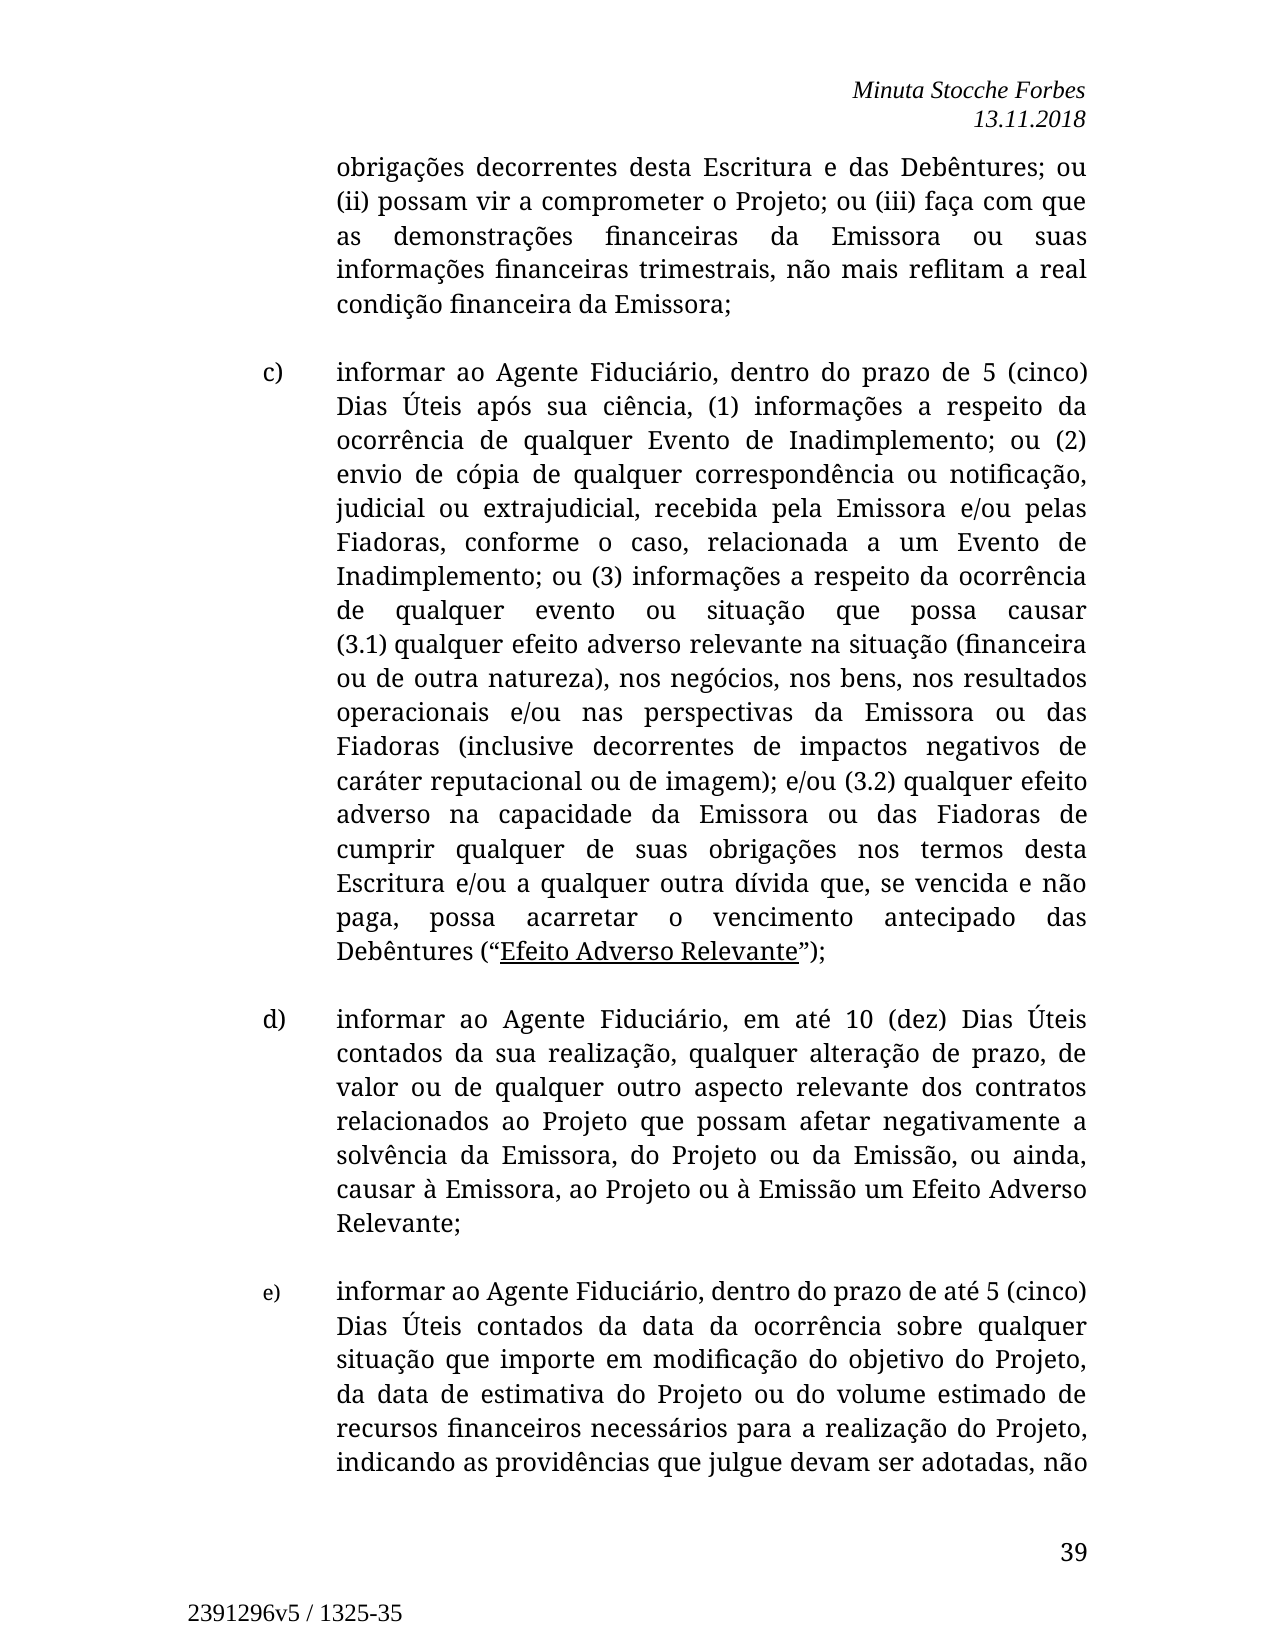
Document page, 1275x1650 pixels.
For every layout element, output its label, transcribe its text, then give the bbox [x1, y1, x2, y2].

list informar ao Agente Fiduciário, em até 10 (dez) Dias Úteis contados da sua realização, qualquer alteração de prazo, de valor ou de qualquer outro aspecto relevante dos contratos relacionados ao Projeto que possam afetar negativamente a solvência da Emissora, do Projeto ou da Emissão, ou ainda, causar à Emissora, ao Projeto ou à Emissão um Efeito Adverso Relevante; [262, 1002, 1088, 1240]
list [262, 1274, 1088, 1478]
list informar ao Agente Fiduciário, dentro do prazo de 5 (cinco) Dias Úteis após sua ciência, (1) informações a respeito da ocorrência de qualquer Evento de Inadimplemento; ou (2) envio de cópia de qualquer correspondência ou notificação, judicial ou extrajudicial, recebida pela Emissora e/ou pelas Fiadoras, conforme o caso, relacionada a um Evento de Inadimplemento; ou (3) informações a respeito da ocorrência de qualquer evento ou situação que possa causar (3.1) qualquer efeito adverso relevante na situação (financeira ou de outra natureza), nos negócios, nos bens, nos resultados operacionais e/ou nas perspectivas da Emissora ou das Fiadoras (inclusive decorrentes de impactos negativos de caráter reputacional ou de imagem); e/ou (3.2) qualquer efeito adverso na capacidade da Emissora ou das Fiadoras de cumprir qualquer de suas obrigações nos termos desta Escritura e/ou a qualquer outra dívida que, se vencida e não paga, possa acarretar o vencimento antecipado das Debêntures (“Efeito Adverso Relevante”); [262, 354, 1088, 967]
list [262, 150, 1088, 320]
